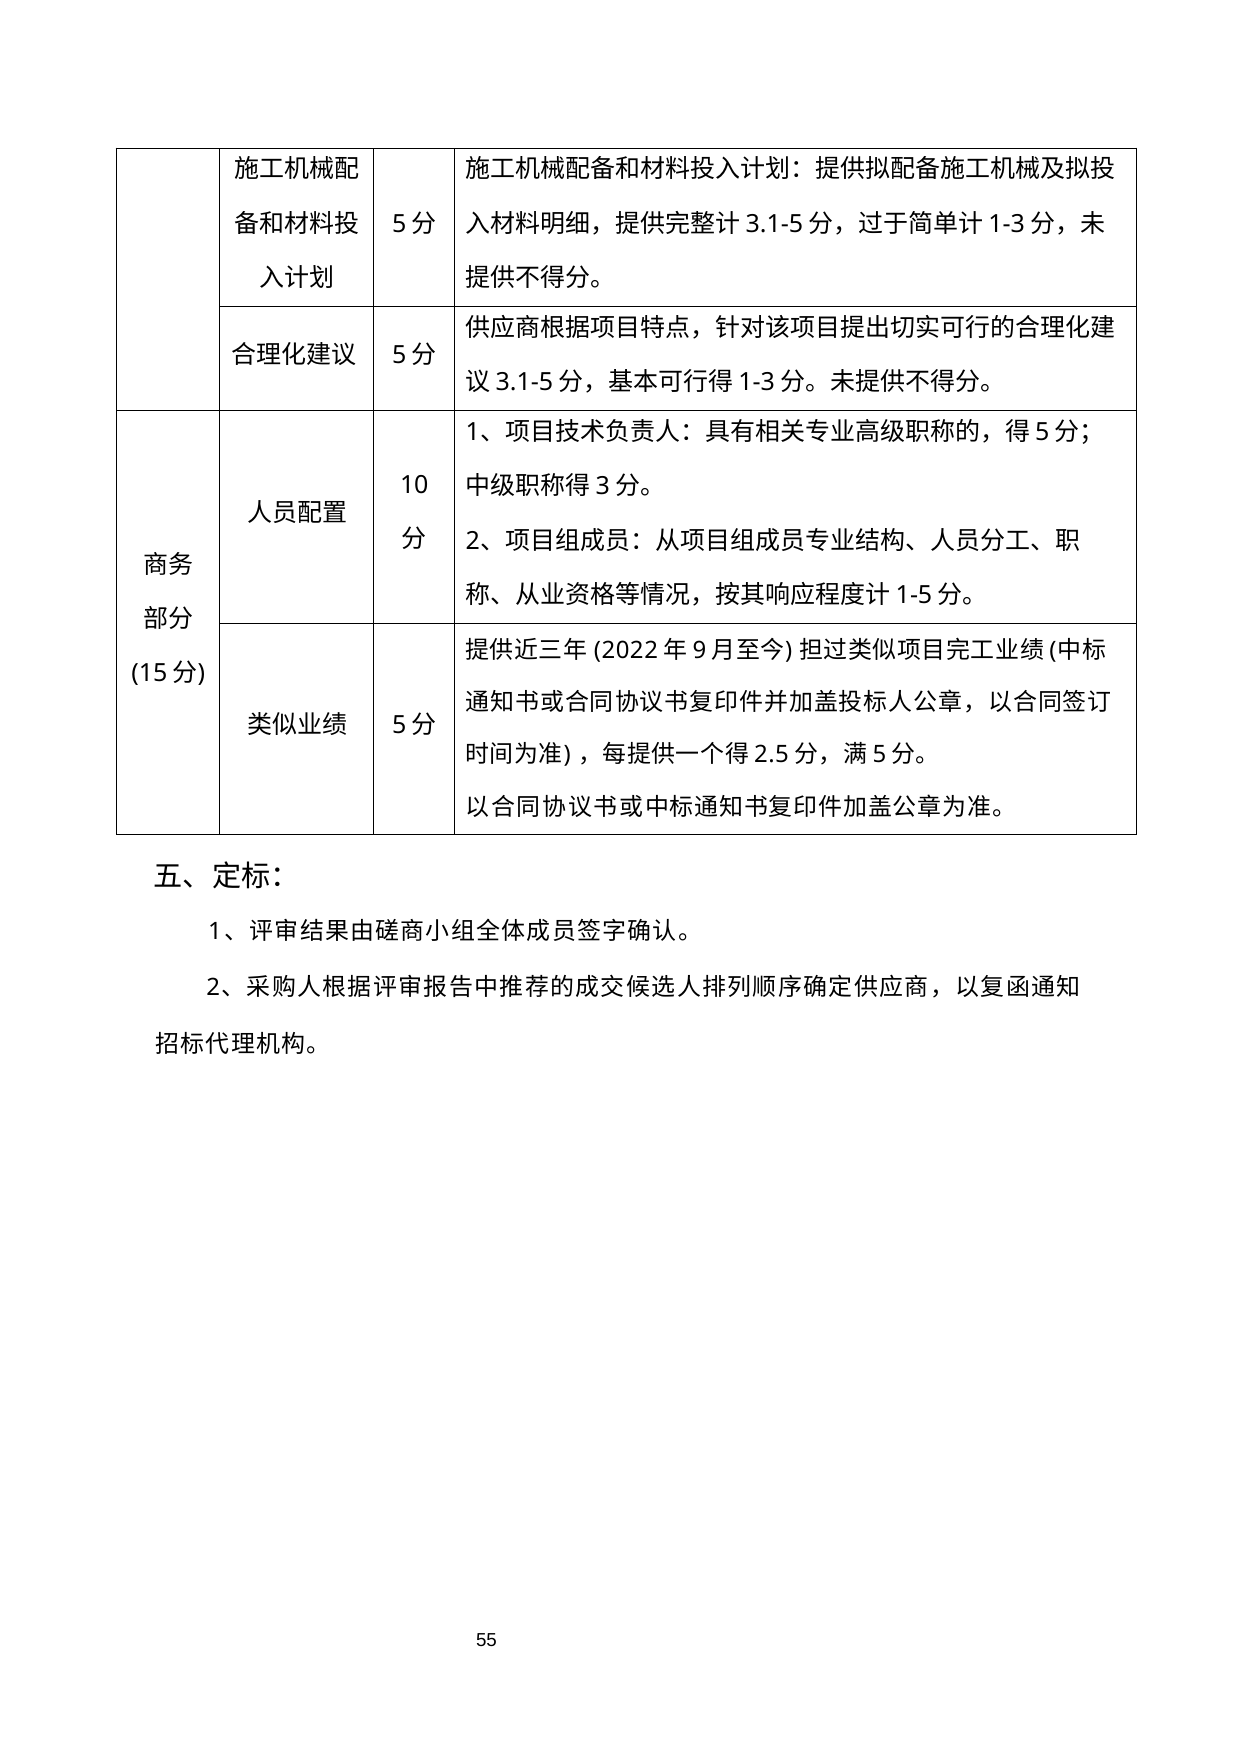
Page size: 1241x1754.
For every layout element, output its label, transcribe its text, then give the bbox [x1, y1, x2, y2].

table_cell 类似业绩 [220, 624, 373, 834]
table_cell 5分 [374, 307, 454, 410]
table_cell 提供近三年 (2022年9月至今) 担过类似项目完工业绩 (中标通知书或合同协议书复印件并加盖投标人公章，以合同签订时间为准) ，每提供一个得2.5分，满5分。 以合同协议书或中标通知书复印件加盖公章为准。 [455, 624, 1136, 834]
table_cell 商务 部分 (15分) [117, 411, 219, 834]
text 五、定标： [153, 855, 1098, 894]
table_cell 施工机械配备和材料投入计划：提供拟配备施工机械及拟投入材料明细，提供完整计3.1-5分，过于简单计1-3分，未提供不得分。 [455, 149, 1136, 306]
table_cell 合理化建议 [220, 307, 373, 410]
table_cell 5分 [374, 624, 454, 834]
table_cell 10分 [374, 411, 454, 623]
text 2、采购人根据评审报告中推荐的成交候选人排列顺序确定供应商，以复函通知招标代理机构。 [155, 967, 1098, 1059]
table_cell 人员配置 [220, 411, 373, 623]
table_cell 施工机械配备和材料投入计划 [220, 149, 373, 306]
table_cell 5分 [374, 149, 454, 306]
table_cell 供应商根据项目特点，针对该项目提出切实可行的合理化建议3.1-5分，基本可行得1-3分。未提供不得分。 [455, 307, 1136, 410]
table_cell 1、项目技术负责人：具有相关专业高级职称的，得5分；中级职称得3分。 2、项目组成员：从项目组成员专业结构、人员分工、职称、从业资格等情况，按其响应程度计1-5分。 [455, 411, 1136, 623]
text 1、评审结果由磋商小组全体成员签字确认。 [208, 916, 1098, 949]
